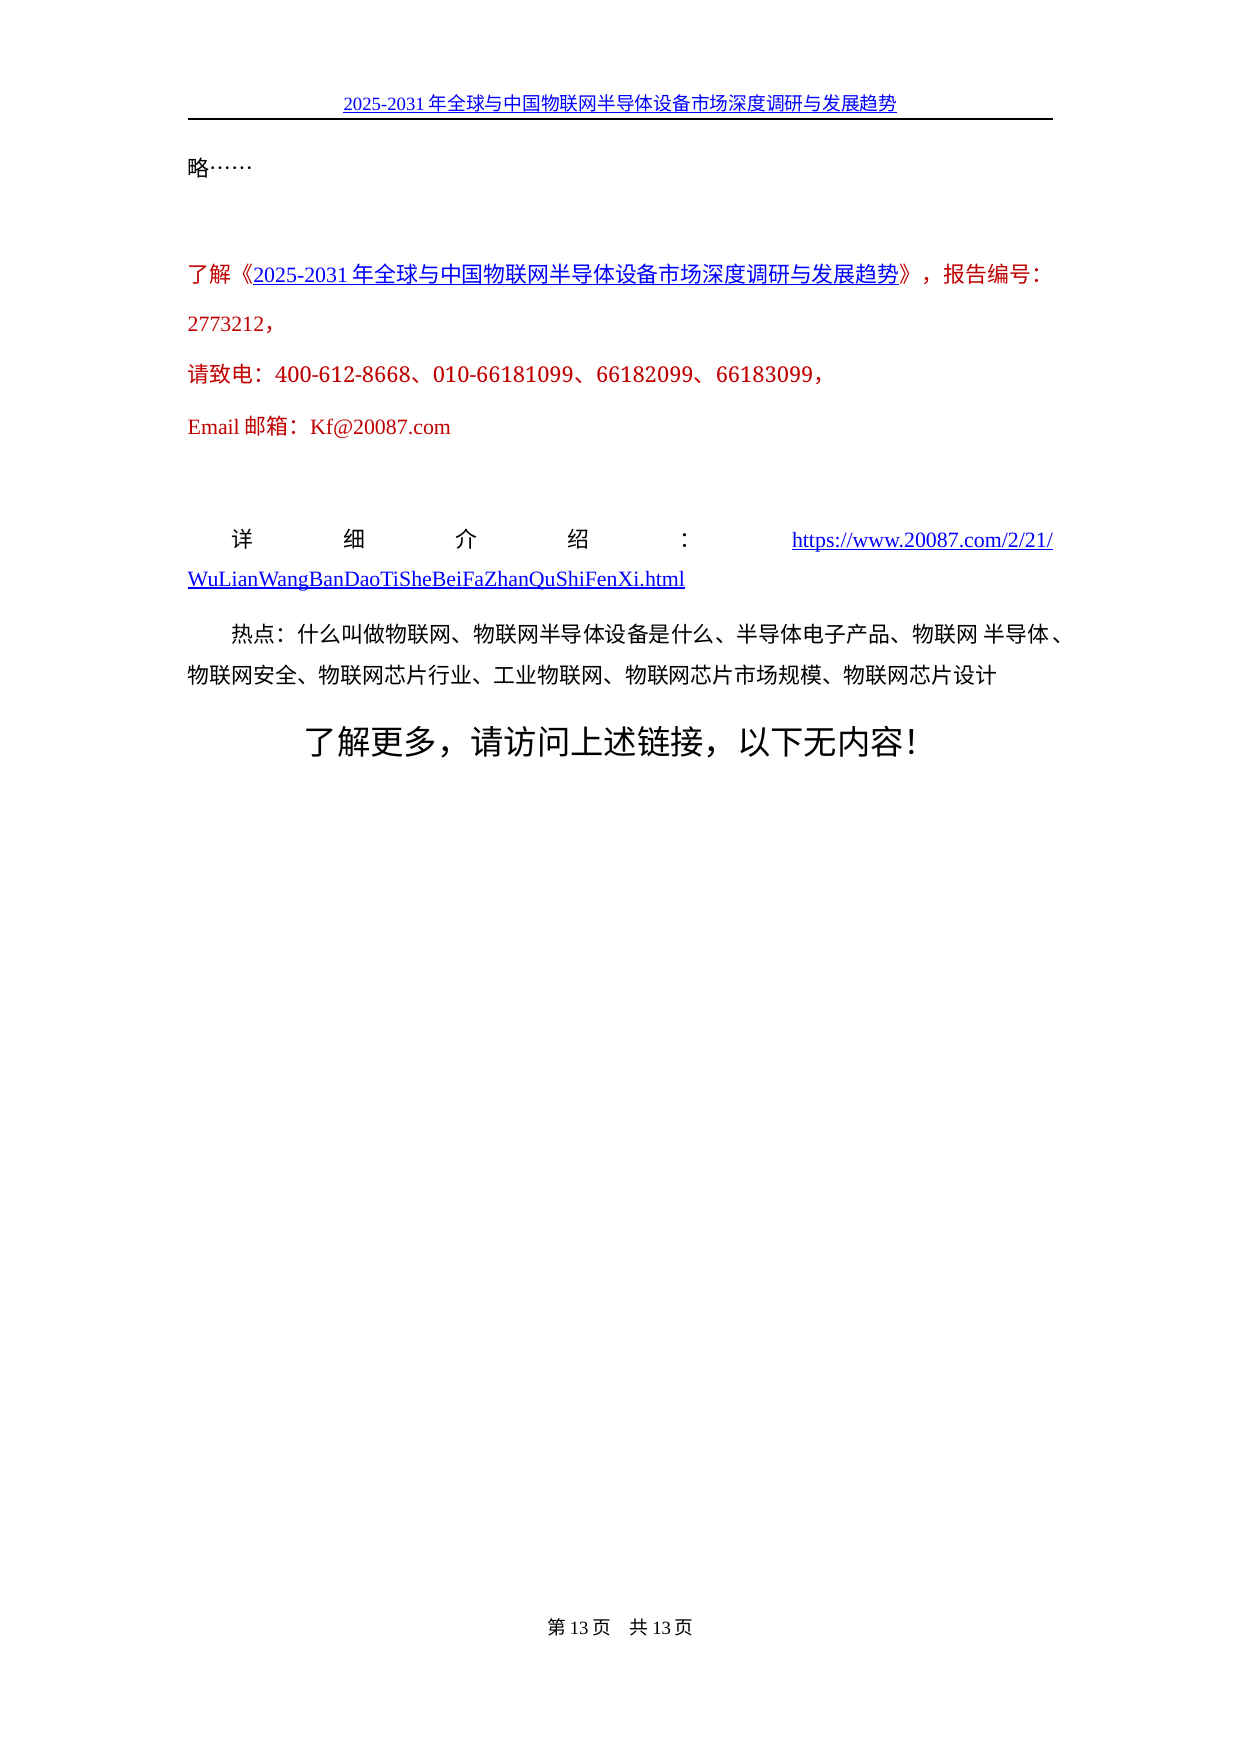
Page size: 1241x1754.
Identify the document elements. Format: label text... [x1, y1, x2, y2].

text Email邮箱：Kf@20087.com [187, 408, 1053, 441]
text 请致电：400-612-8668、010-66181099、66182099、66183099， [187, 357, 1053, 389]
title 了解更多，请访问上述链接，以下无内容！ [187, 708, 1053, 773]
text 热点：什么叫做物联网、物联网半导体设备是什么、半导体电子产品、物联网 半导体、物联网安全、物联网芯片行业、工业物联网、物联网芯片市场规模、物联网芯片设计 [187, 617, 1053, 690]
text 了解《2025-2031年全球与中国物联网半导体设备市场深度调研与发展趋势》，报告编号：2773212， [187, 257, 1053, 338]
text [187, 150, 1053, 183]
text 详细介绍：https://www.20087.com/2/21/WuLianWangBanDaoTiSheBeiFaZhanQuShiFenXi.html [187, 521, 1053, 594]
